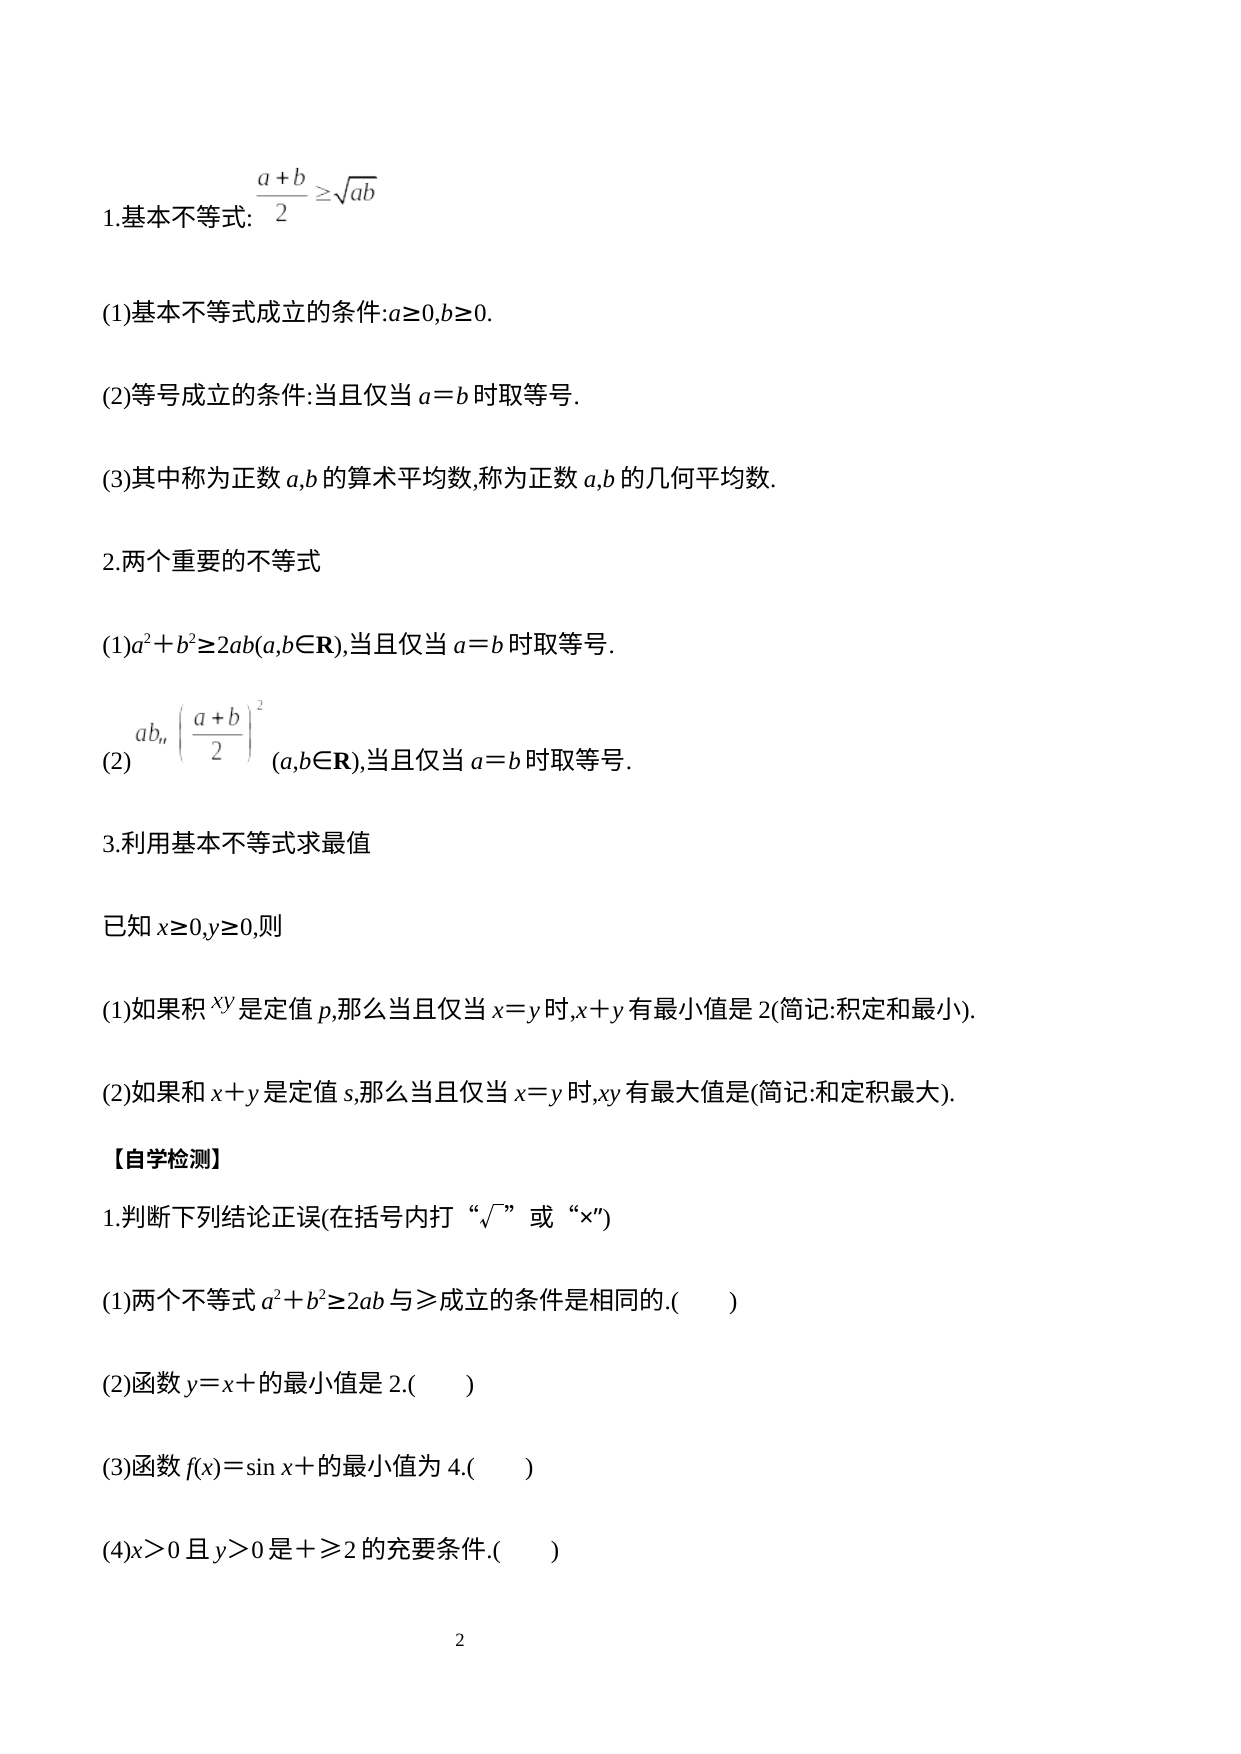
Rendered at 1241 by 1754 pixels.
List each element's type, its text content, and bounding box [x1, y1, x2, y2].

text (4)x＞0且y＞0是＋≥2的充要条件.( ) [102, 1515, 1108, 1580]
text 已知x≥0,y≥0,则 [102, 892, 1108, 957]
text (2) (a,b∈R),当且仅当a＝b时取等号. [102, 693, 1108, 791]
text (3)函数f(x)＝sin x＋的最小值为4.( ) [102, 1432, 1108, 1497]
text (3)其中称为正数a,b的算术平均数,称为正数a,b的几何平均数. [102, 444, 1108, 509]
text 2.两个重要的不等式 [102, 527, 1108, 592]
text 1.基本不等式: [102, 162, 1108, 259]
text (2)函数y＝x＋的最小值是2.( ) [102, 1349, 1108, 1414]
text (1)两个不等式a2＋b2≥2ab与≥成立的条件是相同的.( ) [102, 1266, 1108, 1331]
text (1)如果积是定值p,那么当且仅当x＝y时,x＋y有最小值是2(简记:积定和最小). [102, 975, 1108, 1040]
text 3.利用基本不等式求最值 [102, 809, 1108, 874]
text (1)基本不等式成立的条件:a≥0,b≥0. [102, 278, 1108, 343]
text (2)等号成立的条件:当且仅当a＝b时取等号. [102, 361, 1108, 426]
text (2)如果和x＋y是定值s,那么当且仅当x＝y时,xy有最大值是(简记:和定积最大). [102, 1058, 1108, 1123]
text (1)a2＋b2≥2ab(a,b∈R),当且仅当a＝b时取等号. [102, 610, 1108, 675]
text 1.判断下列结论正误(在括号内打“√”或“×”) [102, 1183, 1108, 1248]
text 【自学检测】 [102, 1141, 1108, 1174]
